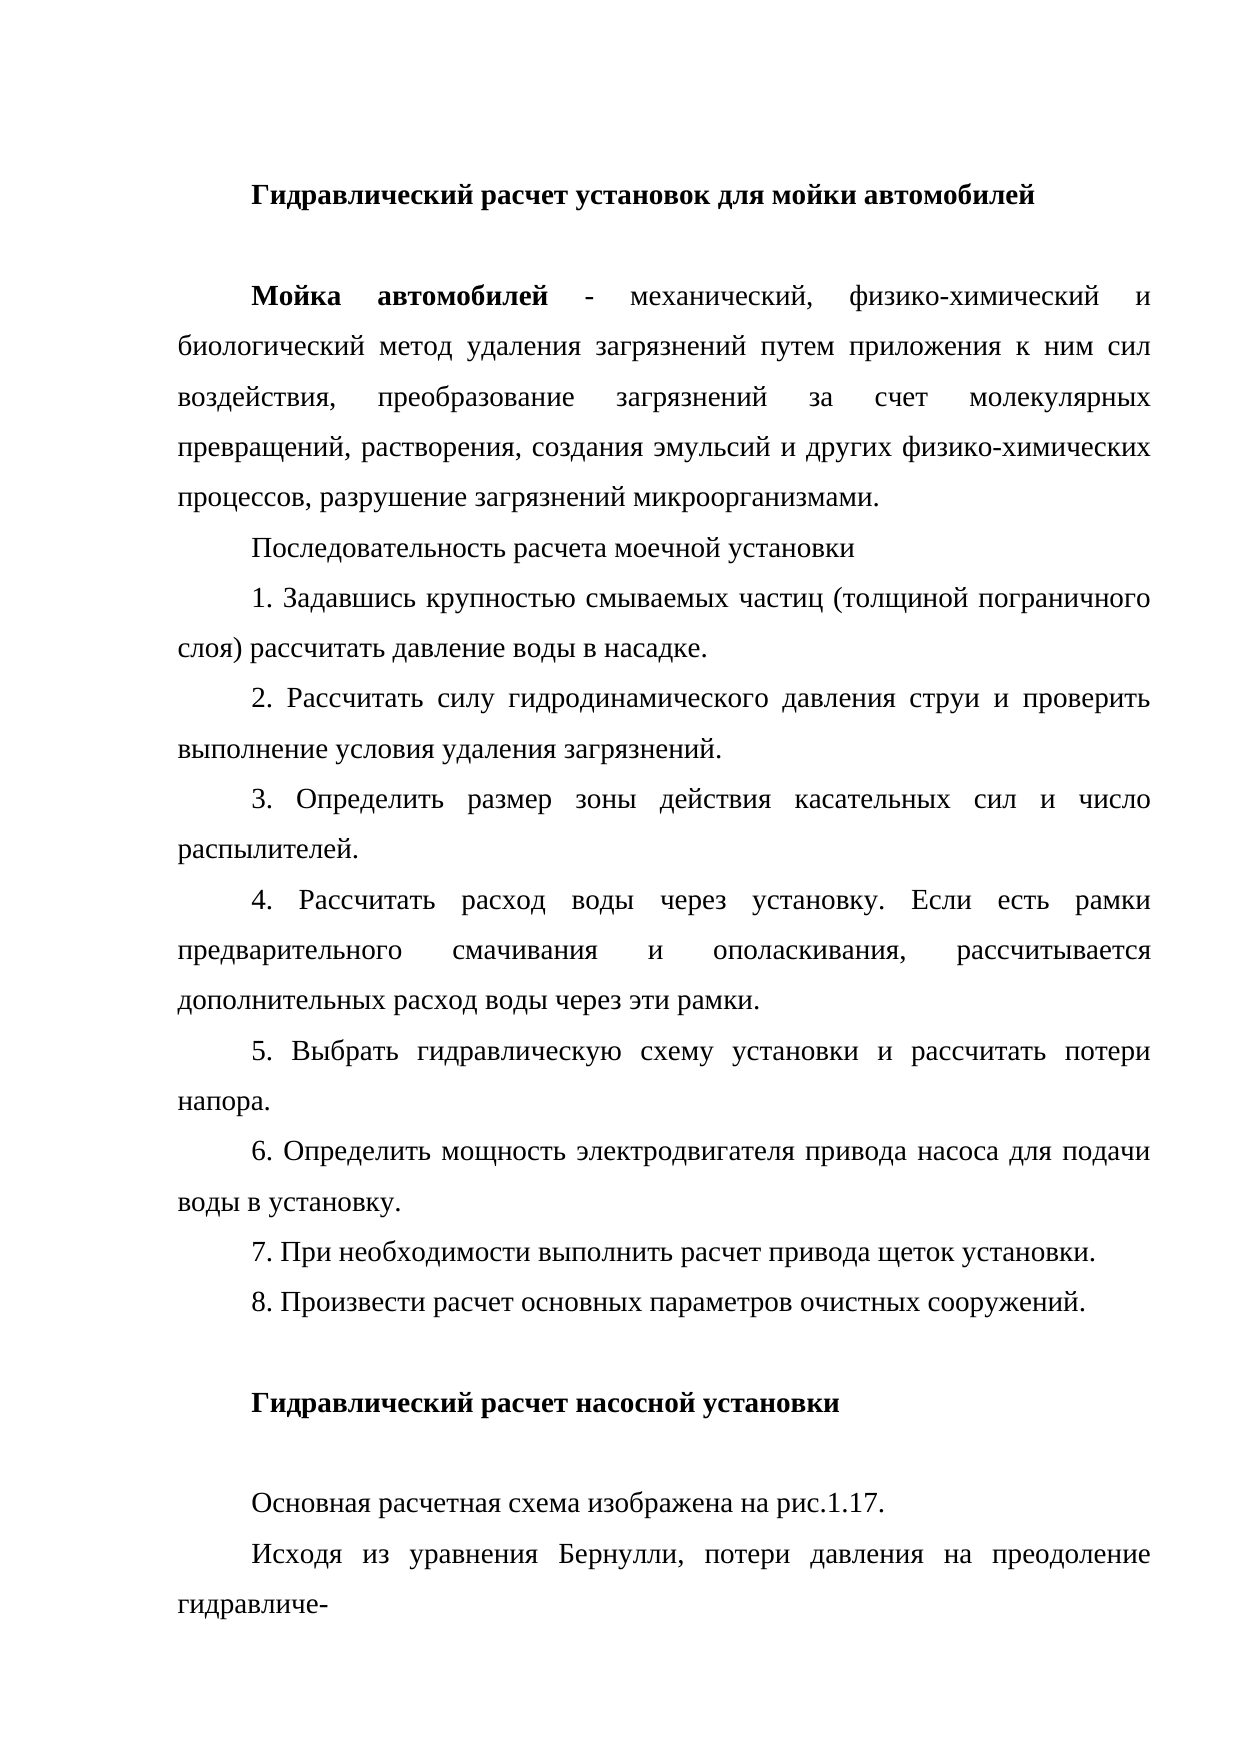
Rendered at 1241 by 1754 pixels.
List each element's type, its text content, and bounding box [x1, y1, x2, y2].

text 2. Рассчитать силу гидродинамического давления струи и проверить выполнение условия удаления загрязнений. [177, 681, 1152, 764]
text Гидравлический расчет установок для мойки автомобилей [177, 177, 1152, 211]
text 3. Определить размер зоны действия касательных сил и число распылителей. [177, 781, 1152, 865]
text Последовательность расчета моечной установки [177, 530, 1152, 563]
text 7. При необходимости выполнить расчет привода щеток установки. [177, 1234, 1152, 1268]
text 4. Рассчитать расход воды через установку. Если есть рамки предварительного смачивания и ополаскивания, рассчитывается дополнительных расход воды через эти рамки. [177, 882, 1152, 1016]
text Основная расчетная схема изображена на рис.1.17. [177, 1486, 1152, 1519]
text 8. Произвести расчет основных параметров очистных сооружений. [177, 1284, 1152, 1318]
text 1. Задавшись крупностью смываемых частиц (толщиной пограничного слоя) рассчитать давление воды в насадке. [177, 580, 1152, 664]
text Мойка автомобилей - механический, физико-химический и биологический метод удаления загрязнений путем приложения к ним сил воздействия, преобразование загрязнений за счет молекулярных превращений, растворения, создания эмульсий и других физико-химических процессов, разрушение загрязнений микроорганизмами. [177, 278, 1152, 513]
text 6. Определить мощность электродвигателя привода насоса для подачи воды в установку. [177, 1133, 1152, 1217]
text Исходя из уравнения Бернулли, потери давления на преодоление гидравличе- [177, 1536, 1152, 1620]
text Гидравлический расчет насосной установки [177, 1385, 1152, 1418]
text 5. Выбрать гидравлическую схему установки и рассчитать потери напора. [177, 1033, 1152, 1117]
